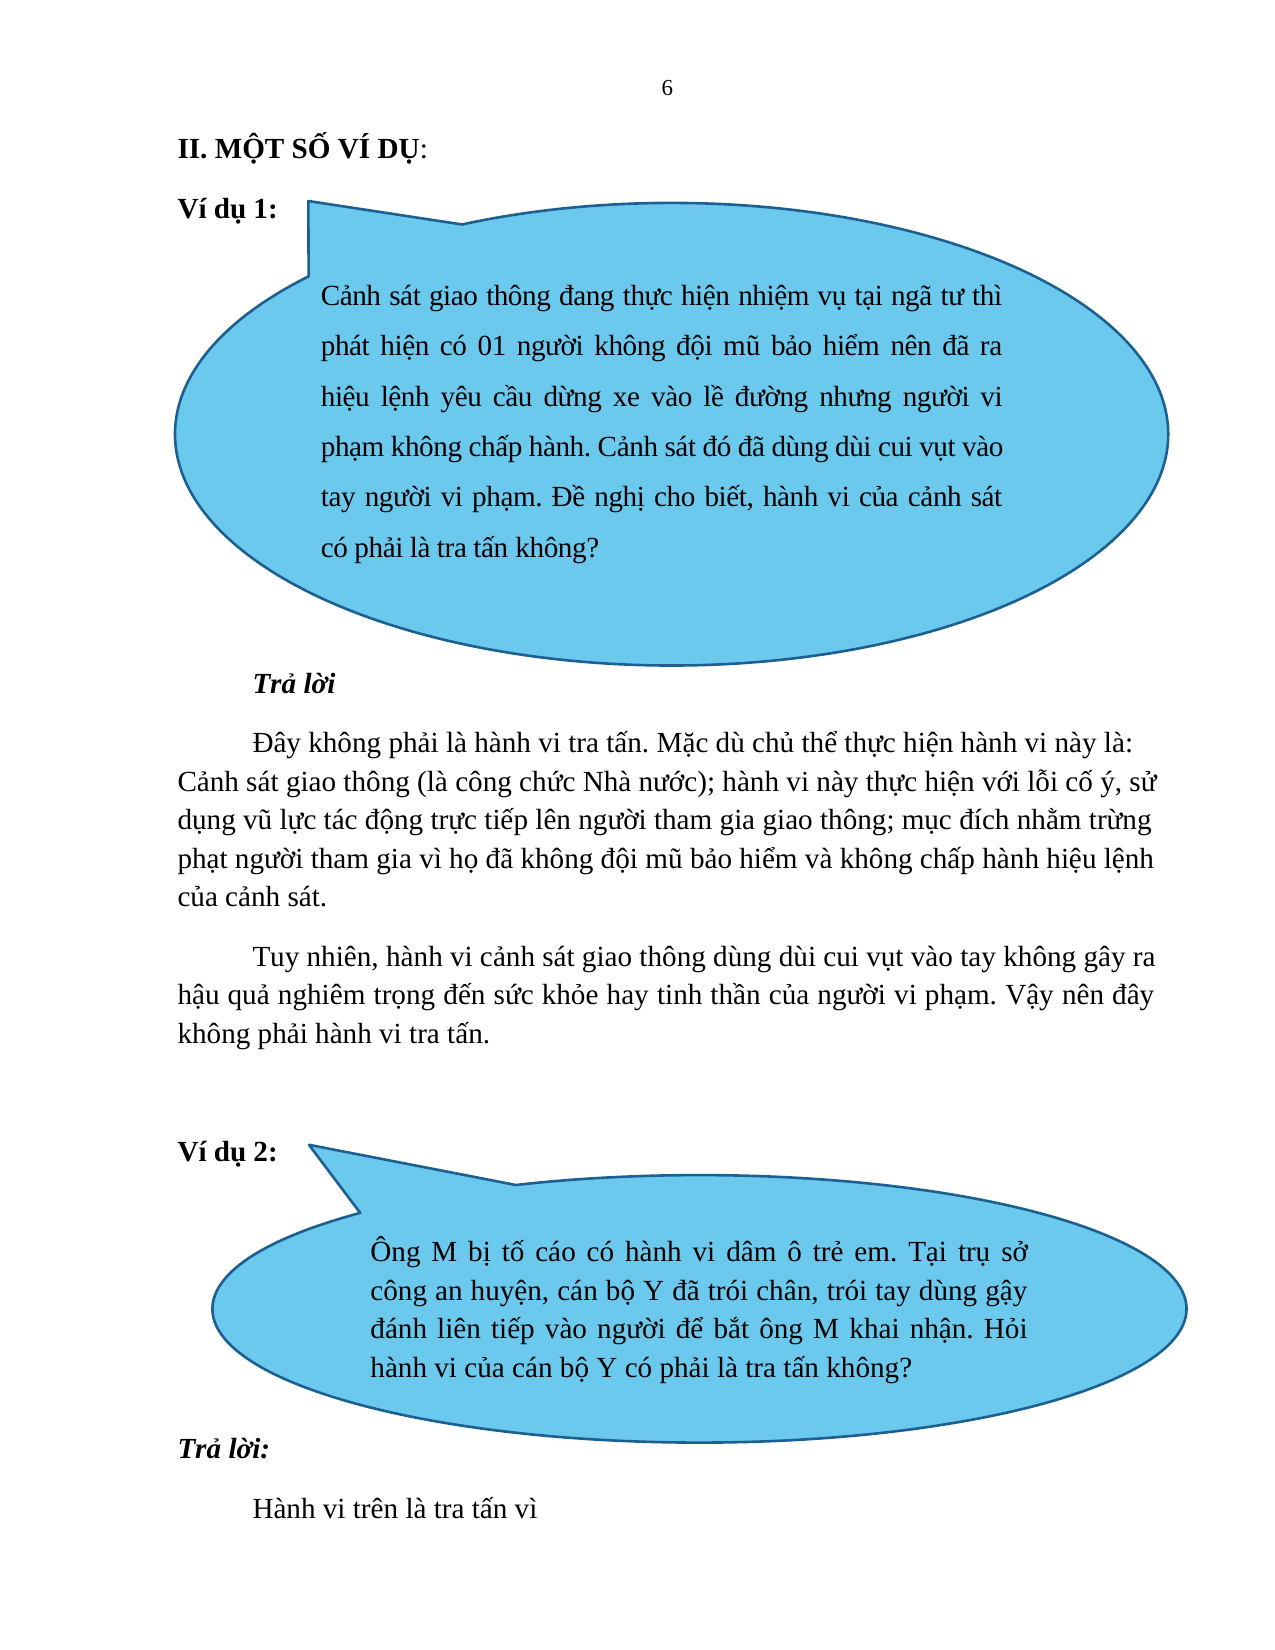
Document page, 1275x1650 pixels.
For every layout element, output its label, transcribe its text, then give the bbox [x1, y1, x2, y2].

text Ví dụ 1: [177, 191, 1157, 224]
text Ví dụ 2: [177, 1134, 1157, 1168]
text Đây không phải là hành vi tra tấn. Mặc dù chủ thể thực hiện hành vi này là: Cảnh sát giao thông (là công chức Nhà nước); hành vi này thực hiện với lỗi cố ý, sử dụng vũ lực tác động trực tiếp lên người tham gia giao thông; mục đích nhằm trừng phạt người tham gia vì họ đã không đội mũ bảo hiểm và không chấp hành hiệu lệnh của cảnh sát. [177, 725, 1157, 913]
text Hành vi trên là tra tấn vì [177, 1491, 1157, 1524]
text Trả lời: [177, 1431, 1157, 1465]
text II. MỘT SỐ VÍ DỤ: [177, 131, 1157, 165]
text Tuy nhiên, hành vi cảnh sát giao thông dùng dùi cui vụt vào tay không gây ra hậu quả nghiêm trọng đến sức khỏe hay tinh thần của người vi phạm. Vậy nên đây không phải hành vi tra tấn. [177, 939, 1157, 1049]
text Trả lời [177, 666, 1157, 699]
